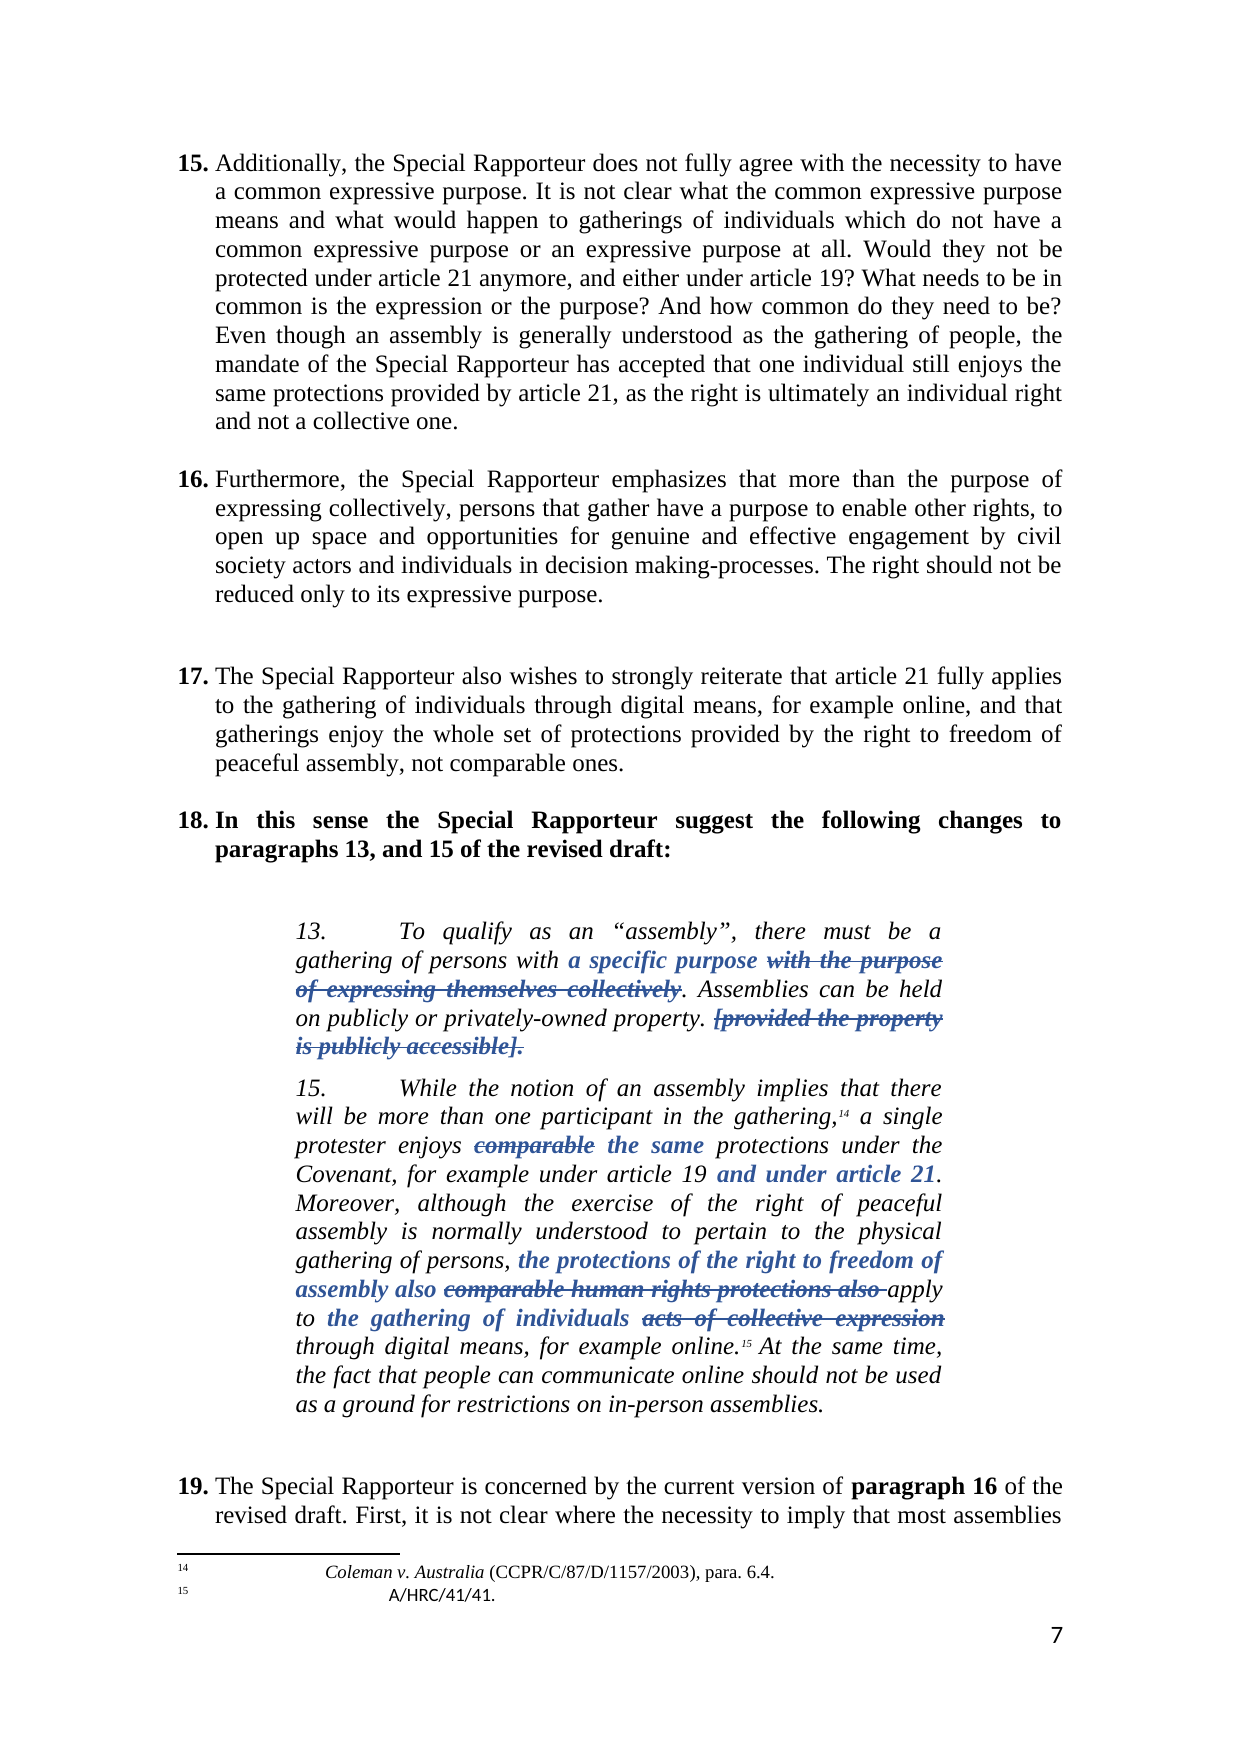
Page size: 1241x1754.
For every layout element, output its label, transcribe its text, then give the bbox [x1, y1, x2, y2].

text 13. To qualify as an “assembly”, there must be a gathering of persons with a specific purpose with the purpose of expressing themselves collectively. Assemblies can be held on publicly or privately-owned property. [provided the property is publicly accessible]. [295, 916, 945, 1060]
list The Special Rapporteur also wishes to strongly reiterate that article 21 fully applies to the gathering of individuals through digital means, for example online, and that gatherings enjoy the whole set of protections provided by the right to freedom of peaceful assembly, not comparable ones. [177, 661, 1063, 776]
list Additionally, the Special Rapporteur does not fully agree with the necessity to have a common expressive purpose. It is not clear what the common expressive purpose means and what would happen to gatherings of individuals which do not have a common expressive purpose or an expressive purpose at all. Would they not be protected under article 21 anymore, and either under article 19? What needs to be in common is the expression or the purpose? And how common do they need to be? Even though an assembly is generally understood as the gathering of people, the mandate of the Special Rapporteur has accepted that one individual still enjoys the same protections provided by article 21, as the right is ultimately an individual right and not a collective one. [177, 148, 1063, 435]
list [177, 1471, 1063, 1529]
list In this sense the Special Rapporteur suggest the following changes to paragraphs 13, and 15 of the revised draft: [177, 805, 1063, 863]
text 15. While the notion of an assembly implies that there will be more than one participant in the gathering, a single protester enjoys comparable the same protections under the Covenant, for example under article 19 and under article 21. Moreover, although the exercise of the right of peaceful assembly is normally understood to pertain to the physical gathering of persons, the protections of the right to freedom of assembly also comparable human rights protections also apply to the gathering of individuals acts of collective expression through digital means, for example online. At the same time, the fact that people can communicate online should not be used as a ground for restrictions on in-person assemblies. [295, 1073, 945, 1418]
list Furthermore, the Special Rapporteur emphasizes that more than the purpose of expressing collectively, persons that gather have a purpose to enable other rights, to open up space and opportunities for genuine and effective engagement by civil society actors and individuals in decision making-processes. The right should not be reduced only to its expressive purpose. [177, 464, 1063, 608]
